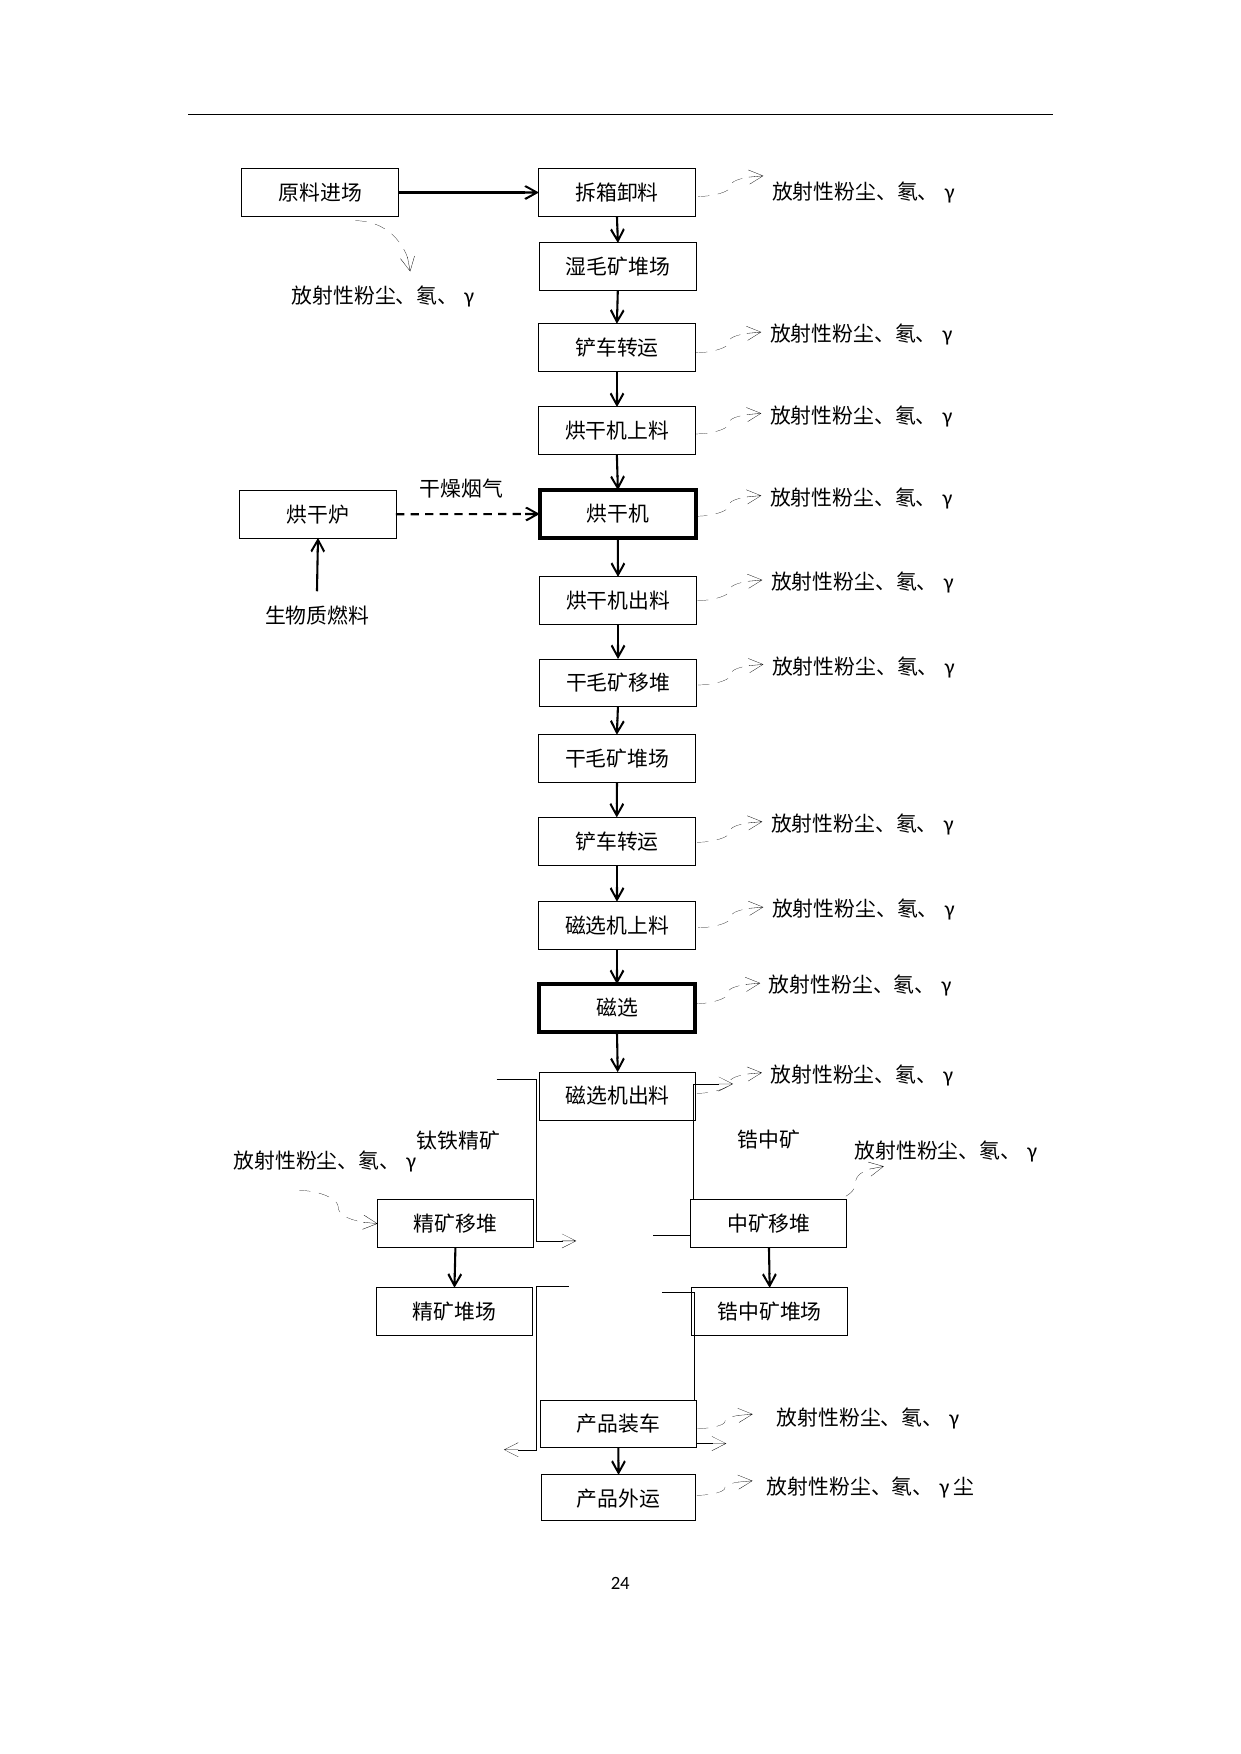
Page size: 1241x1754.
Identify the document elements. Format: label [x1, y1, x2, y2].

text [187, 162, 1053, 1527]
